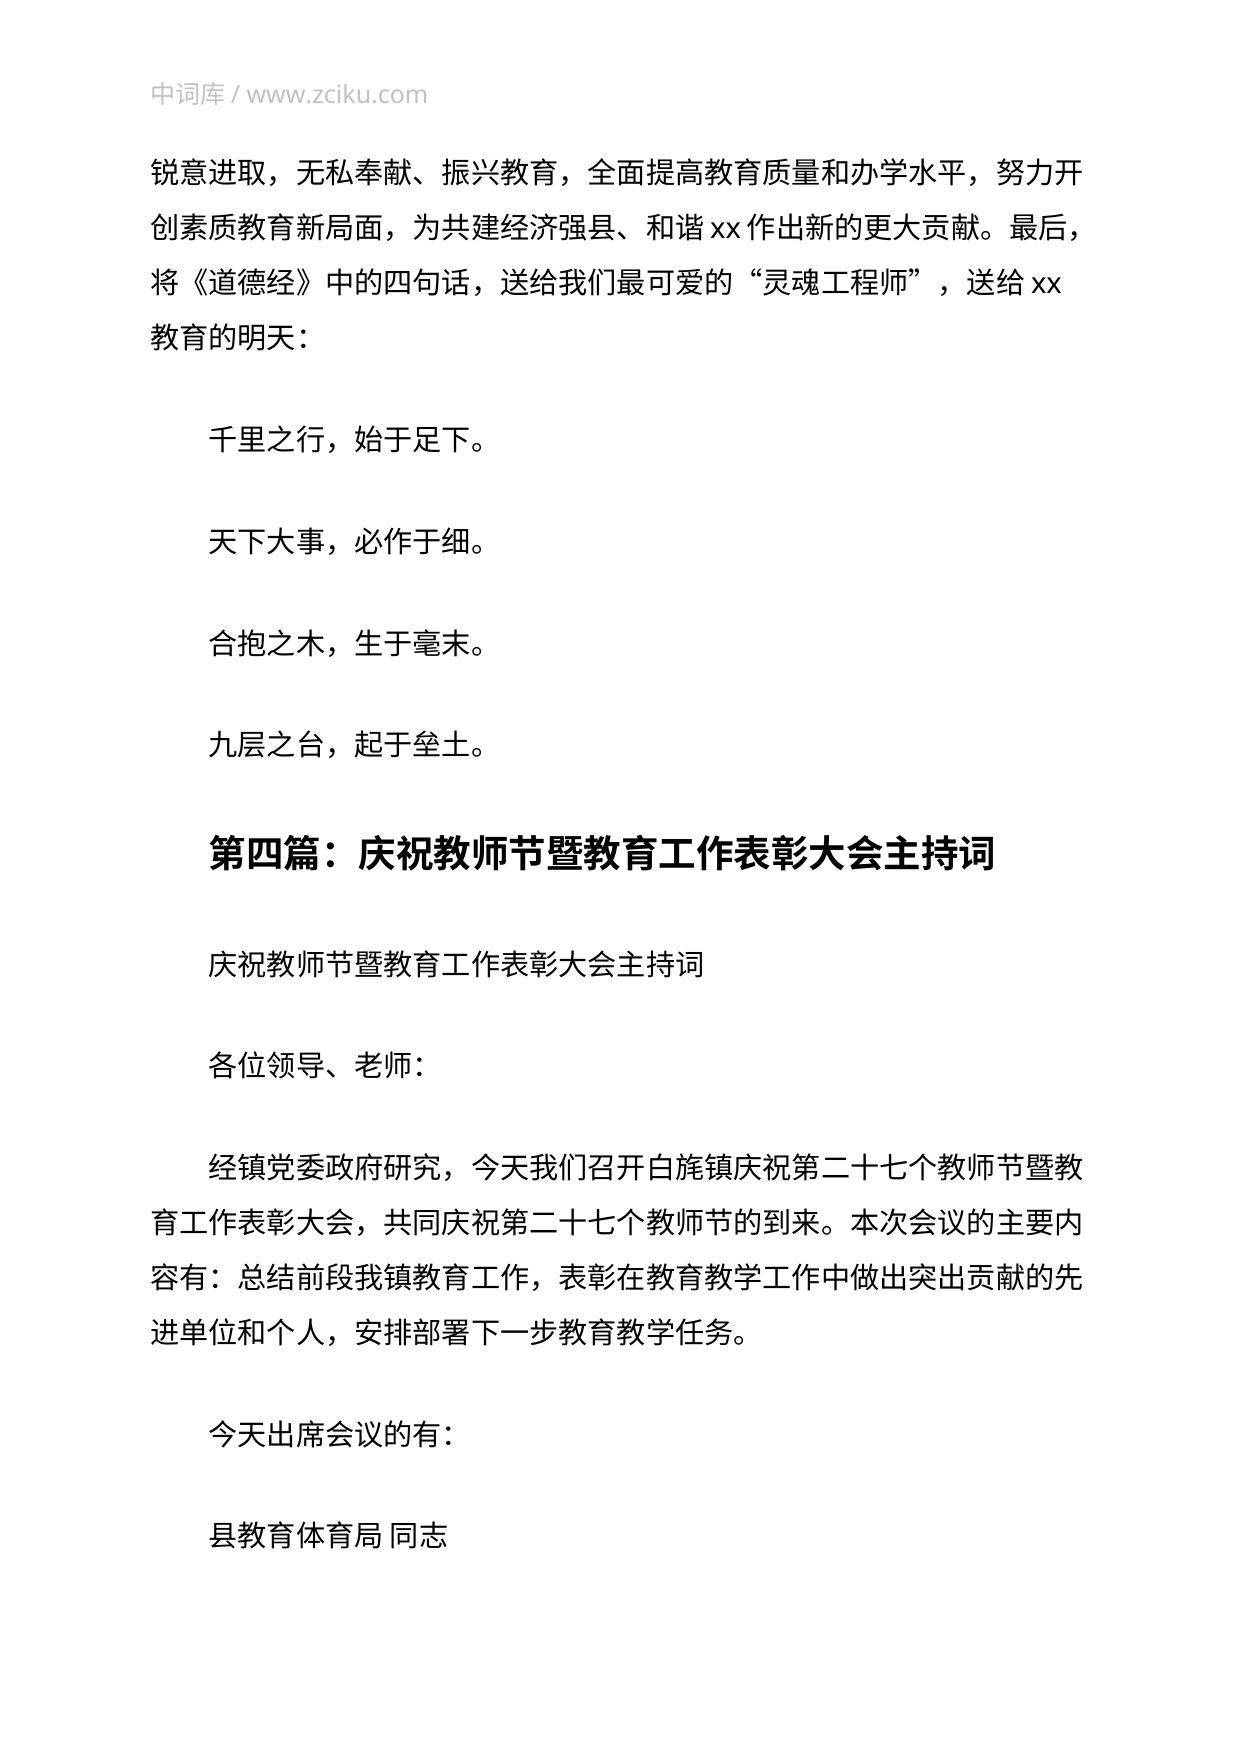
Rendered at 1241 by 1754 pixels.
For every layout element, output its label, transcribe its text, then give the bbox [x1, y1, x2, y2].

text 天下大事，必作于细。 [150, 518, 1090, 561]
text 今天出席会议的有： [150, 1411, 1090, 1453]
text 各位领导、老师： [150, 1043, 1090, 1085]
text 第四篇：庆祝教师节暨教育工作表彰大会主持词 [150, 824, 1090, 878]
text 九层之台，起于垒土。 [150, 722, 1090, 764]
text 庆祝教师节暨教育工作表彰大会主持词 [150, 941, 1090, 983]
text 千里之行，始于足下。 [150, 417, 1090, 459]
text 县教育体育局 同志 [150, 1513, 1090, 1555]
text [150, 150, 1090, 357]
text 经镇党委政府研究，今天我们召开白旄镇庆祝第二十七个教师节暨教育工作表彰大会，共同庆祝第二十七个教师节的到来。本次会议的主要内容有：总结前段我镇教育工作，表彰在教育教学工作中做出突出贡献的先进单位和个人，安排部署下一步教育教学任务。 [150, 1145, 1090, 1352]
text 合抱之木，生于毫末。 [150, 620, 1090, 662]
